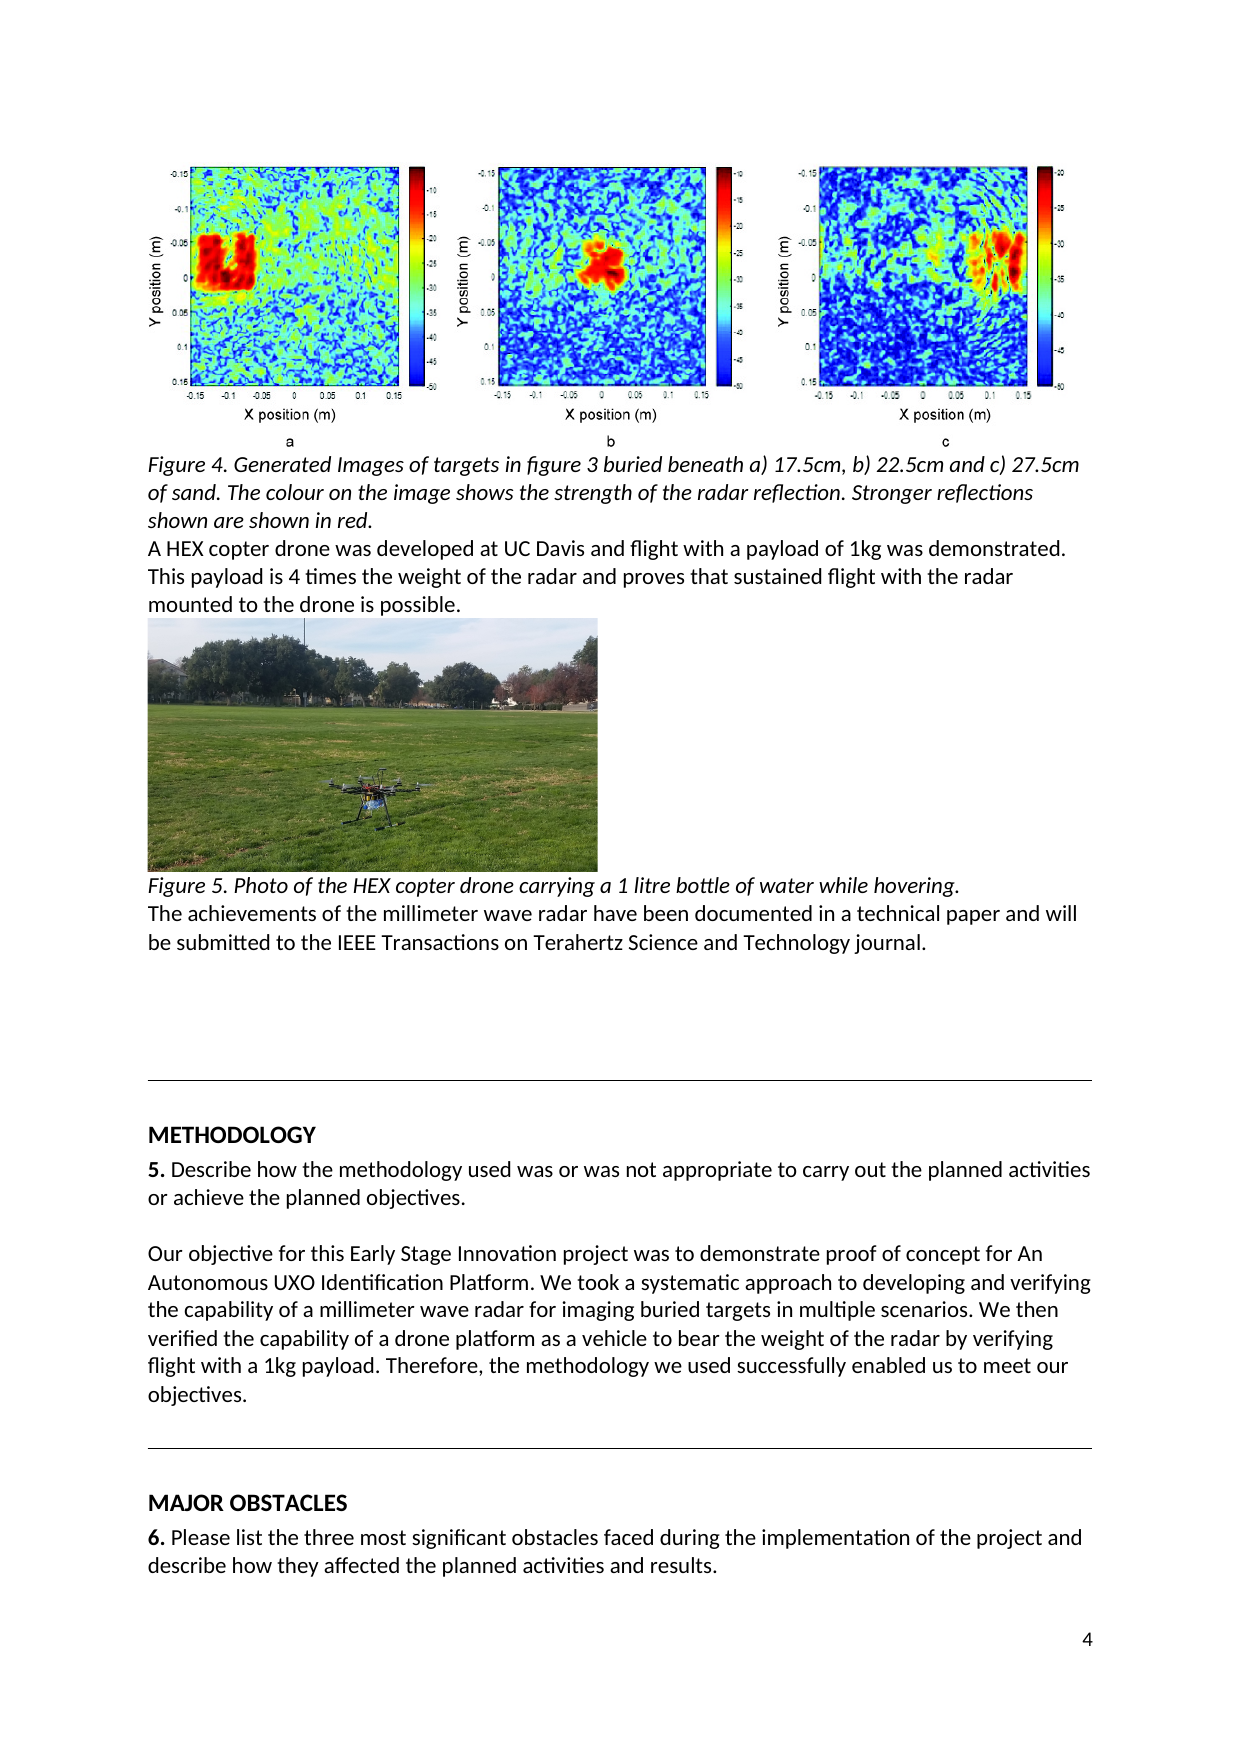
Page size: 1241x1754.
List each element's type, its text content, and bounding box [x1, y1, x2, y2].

text Figure 5. Photo of the HEX copter drone carrying a 1 litre bottle of water while hovering. [148, 872, 1092, 899]
picture [147, 618, 598, 872]
text Major Obstacles [148, 1449, 1092, 1517]
text 6. Please list the three most significant obstacles faced during the implementation of the project and describe how they affected the planned activities and results. [148, 1523, 1092, 1579]
text A HEX copter drone was developed at UC Davis and flight with a payload of 1kg was demonstrated. This payload is 4 times the weight of the radar and proves that sustained flight with the radar mounted to the drone is possible. [148, 534, 1092, 618]
picture [147, 147, 1092, 451]
text Figure 4. Generated Images of targets in figure 3 buried beneath a) 17.5cm, b) 22.5cm and c) 27.5cm of sand. The colour on the image shows the strength of the radar reflection. Stronger reflections shown are shown in red. [148, 451, 1092, 534]
text The achievements of the millimeter wave radar have been documented in a technical paper and will be submitted to the IEEE Transactions on Terahertz Science and Technology journal. [148, 899, 1092, 956]
text Methodology [148, 1081, 1092, 1149]
text 5. Describe how the methodology used was or was not appropriate to carry out the planned activities or achieve the planned objectives. [148, 1156, 1092, 1212]
text Our objective for this Early Stage Innovation project was to demonstrate proof of concept for An Autonomous UXO Identification Platform. We took a systematic approach to developing and verifying the capability of a millimeter wave radar for imaging buried targets in multiple scenarios. We then verified the capability of a drone platform as a vehicle to bear the weight of the radar by verifying flight with a 1kg payload. Therefore, the methodology we used successfully enabled us to meet our objectives. [148, 1239, 1092, 1408]
